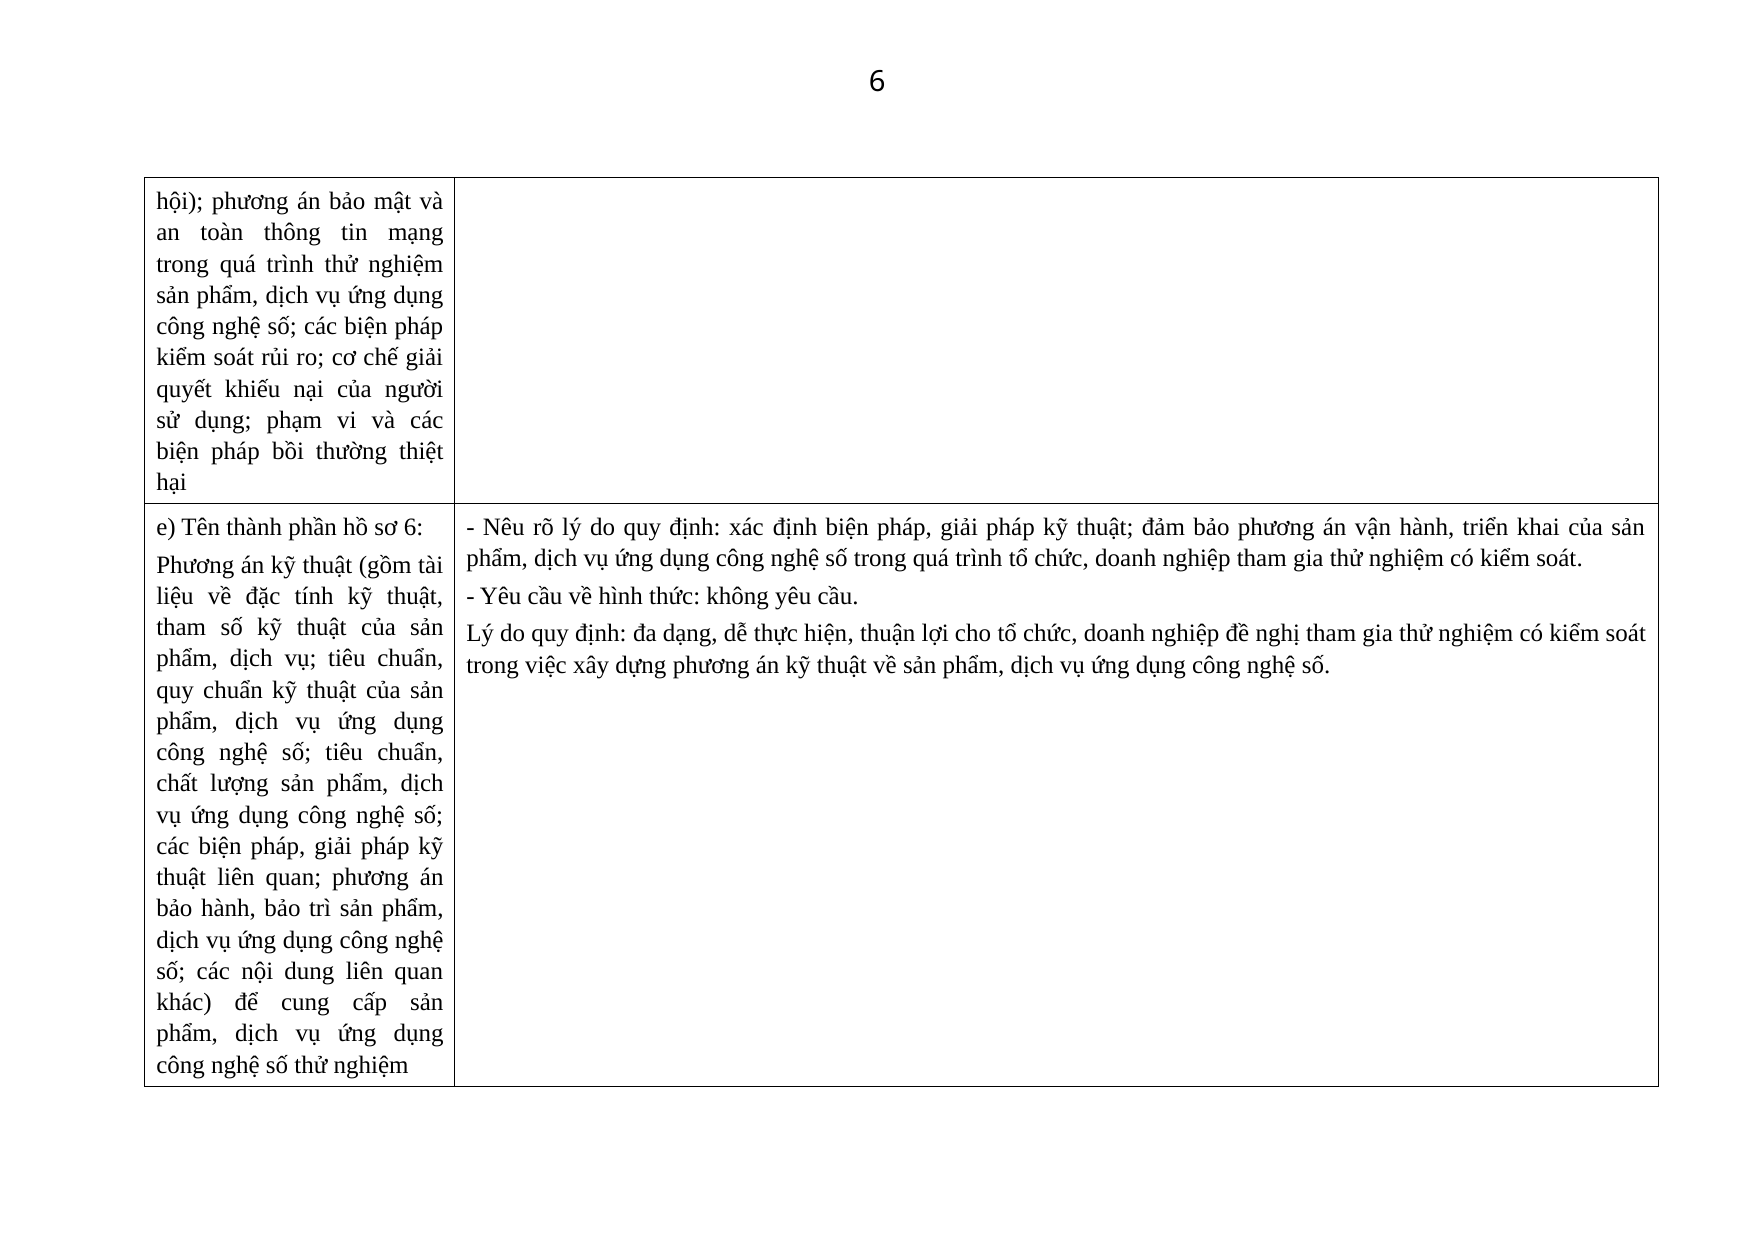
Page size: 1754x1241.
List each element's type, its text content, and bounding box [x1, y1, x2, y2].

table_cell e) Tên thành phần hồ sơ 6: Phương án kỹ thuật (gồm tài liệu về đặc tính kỹ thuật, tham số kỹ thuật của sản phẩm, dịch vụ; tiêu chuẩn, quy chuẩn kỹ thuật của sản phẩm, dịch vụ ứng dụng công nghệ số; tiêu chuẩn, chất lượng sản phẩm, dịch vụ ứng dụng công nghệ số; các biện pháp, giải pháp kỹ thuật liên quan; phương án bảo hành, bảo trì sản phẩm, dịch vụ ứng dụng công nghệ số; các nội dung liên quan khác) để cung cấp sản phẩm, dịch vụ ứng dụng công nghệ số thử nghiệm [145, 504, 454, 1086]
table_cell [455, 178, 1658, 503]
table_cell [145, 178, 454, 503]
table_cell - Nêu rõ lý do quy định: xác định biện pháp, giải pháp kỹ thuật; đảm bảo phương án vận hành, triển khai của sản phẩm, dịch vụ ứng dụng công nghệ số trong quá trình tổ chức, doanh nghiệp tham gia thử nghiệm có kiểm soát. - Yêu cầu về hình thức: không yêu cầu. Lý do quy định: đa dạng, dễ thực hiện, thuận lợi cho tổ chức, doanh nghiệp đề nghị tham gia thử nghiệm có kiểm soát trong việc xây dựng phương án kỹ thuật về sản phẩm, dịch vụ ứng dụng công nghệ số. [455, 504, 1658, 1086]
